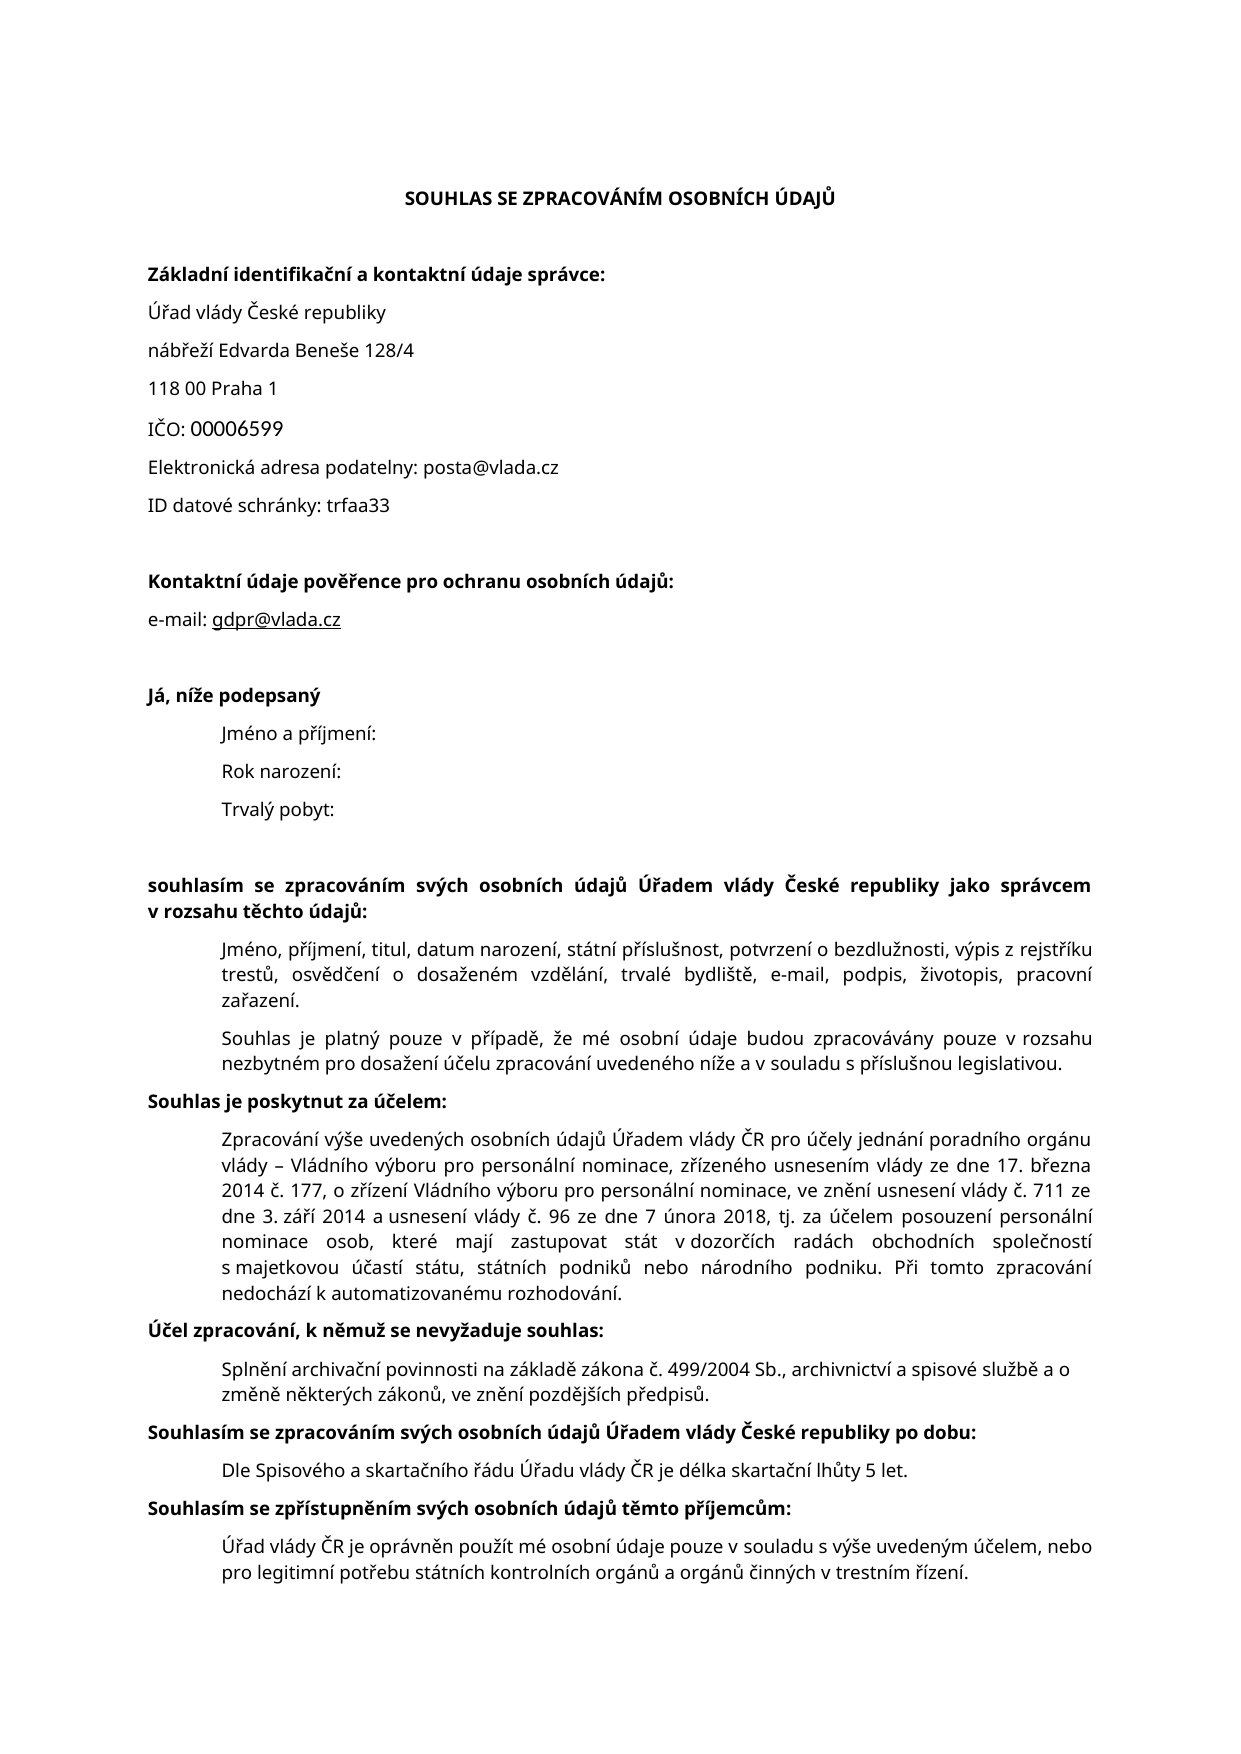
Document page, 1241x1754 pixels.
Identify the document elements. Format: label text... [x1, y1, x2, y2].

text IČO: 00006599 [148, 414, 1093, 442]
text Splnění archivační povinnosti na základě zákona č. 499/2004 Sb., archivnictví a spisové službě a o změně některých zákonů, ve znění pozdějších předpisů. [221, 1356, 1093, 1407]
text Jméno, příjmení, titul, datum narození, státní příslušnost, potvrzení o bezdlužnosti, výpis z rejstříku trestů, osvědčení o dosaženém vzdělání, trvalé bydliště, e-mail, podpis, životopis, pracovní zařazení. [221, 936, 1093, 1013]
text 118 00 Praha 1 [148, 376, 1093, 401]
text Jméno a příjmení: [221, 720, 1093, 746]
text Souhlasím se zpracováním svých osobních údajů Úřadem vlády České republiky po dobu: [148, 1419, 1093, 1445]
text e-mail: gdpr@vlada.cz [148, 606, 1093, 632]
text Úřad vlády České republiky [148, 300, 1093, 325]
text Já, níže podepsaný [148, 682, 1093, 708]
text Elektronická adresa podatelny: posta@vlada.cz [148, 454, 1093, 480]
text Dle Spisového a skartačního řádu Úřadu vlády ČR je délka skartační lhůty 5 let. [221, 1457, 1093, 1483]
text Rok narození: [221, 758, 1093, 784]
text Souhlas je platný pouze v případě, že mé osobní údaje budou zpracovávány pouze v rozsahu nezbytném pro dosažení účelu zpracování uvedeného níže a v souladu s příslušnou legislativou. [221, 1025, 1093, 1076]
text ID datové schránky: trfaa33 [148, 492, 1093, 518]
text nábřeží Edvarda Beneše 128/4 [148, 338, 1093, 363]
text Kontaktní údaje pověřence pro ochranu osobních údajů: [148, 568, 1093, 594]
text Účel zpracování, k němuž se nevyžaduje souhlas: [148, 1318, 1093, 1343]
text souhlasím se zpracováním svých osobních údajů Úřadem vlády České republiky jako správcem v rozsahu těchto údajů: [148, 872, 1093, 923]
text Úřad vlády ČR je oprávněn použít mé osobní údaje pouze v souladu s výše uvedeným účelem, nebo pro legitimní potřebu státních kontrolních orgánů a orgánů činných v trestním řízení. [221, 1533, 1093, 1584]
text Zpracování výše uvedených osobních údajů Úřadem vlády ČR pro účely jednání poradního orgánu vlády – Vládního výboru pro personální nominace, zřízeného usnesením vlády ze dne 17. března 2014 č. 177, o zřízení Vládního výboru pro personální nominace, ve znění usnesení vlády č. 711 ze dne 3. září 2014 a usnesení vlády č. 96 ze dne 7 února 2018, tj. za účelem posouzení personální nominace osob, které mají zastupovat stát v dozorčích radách obchodních společností s majetkovou účastí státu, státních podniků nebo národního podniku. Při tomto zpracování nedochází k automatizovanému rozhodování. [221, 1127, 1093, 1305]
text Základní identifikační a kontaktní údaje správce: [148, 262, 1093, 287]
text Souhlasím se zpřístupněním svých osobních údajů těmto příjemcům: [148, 1495, 1093, 1521]
text Souhlas je poskytnut za účelem: [148, 1089, 1093, 1114]
text SOUHLAS SE ZPRACOVÁNÍM OSOBNÍCH ÚDAJŮ [148, 186, 1093, 211]
text Trvalý pobyt: [221, 796, 1093, 822]
